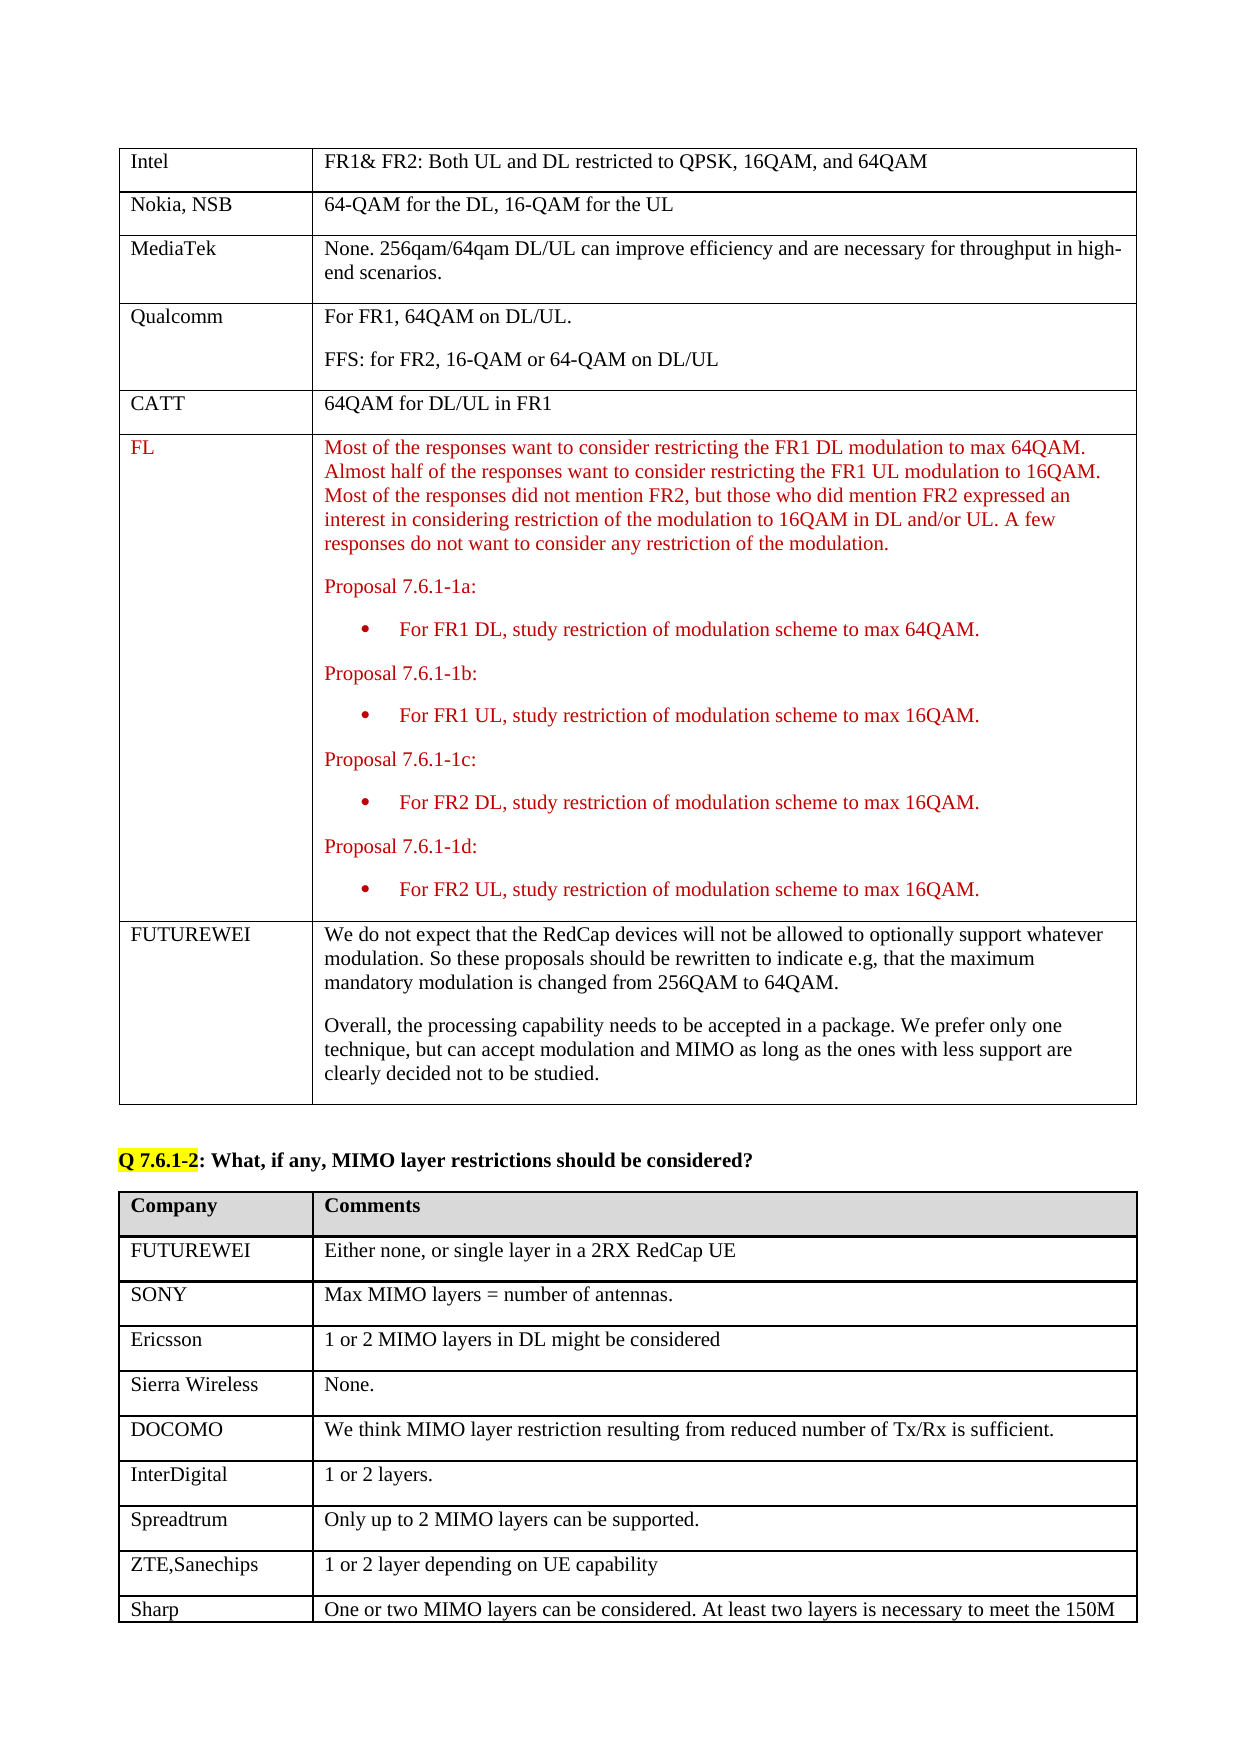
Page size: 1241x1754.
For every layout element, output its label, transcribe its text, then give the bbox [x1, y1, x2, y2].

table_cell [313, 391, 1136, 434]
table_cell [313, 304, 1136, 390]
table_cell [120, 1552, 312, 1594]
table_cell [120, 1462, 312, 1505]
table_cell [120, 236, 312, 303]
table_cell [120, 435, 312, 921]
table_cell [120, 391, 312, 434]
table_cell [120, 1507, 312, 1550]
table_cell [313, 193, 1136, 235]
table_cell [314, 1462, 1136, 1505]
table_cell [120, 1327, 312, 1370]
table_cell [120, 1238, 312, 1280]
text Q 7.6.1-2: What, if any, MIMO layer restrictions should be considered? [198, 1148, 1122, 1172]
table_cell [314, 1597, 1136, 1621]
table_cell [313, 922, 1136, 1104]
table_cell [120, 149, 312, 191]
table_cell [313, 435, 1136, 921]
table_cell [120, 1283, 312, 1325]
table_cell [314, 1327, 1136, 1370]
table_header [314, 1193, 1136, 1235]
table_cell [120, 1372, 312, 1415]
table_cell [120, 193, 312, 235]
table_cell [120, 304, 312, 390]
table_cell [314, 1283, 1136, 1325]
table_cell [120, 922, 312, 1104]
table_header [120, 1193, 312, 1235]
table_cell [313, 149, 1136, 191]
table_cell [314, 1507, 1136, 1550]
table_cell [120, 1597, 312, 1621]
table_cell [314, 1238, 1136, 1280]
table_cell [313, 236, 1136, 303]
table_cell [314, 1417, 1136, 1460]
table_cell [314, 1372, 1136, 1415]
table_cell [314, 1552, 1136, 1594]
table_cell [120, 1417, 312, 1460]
